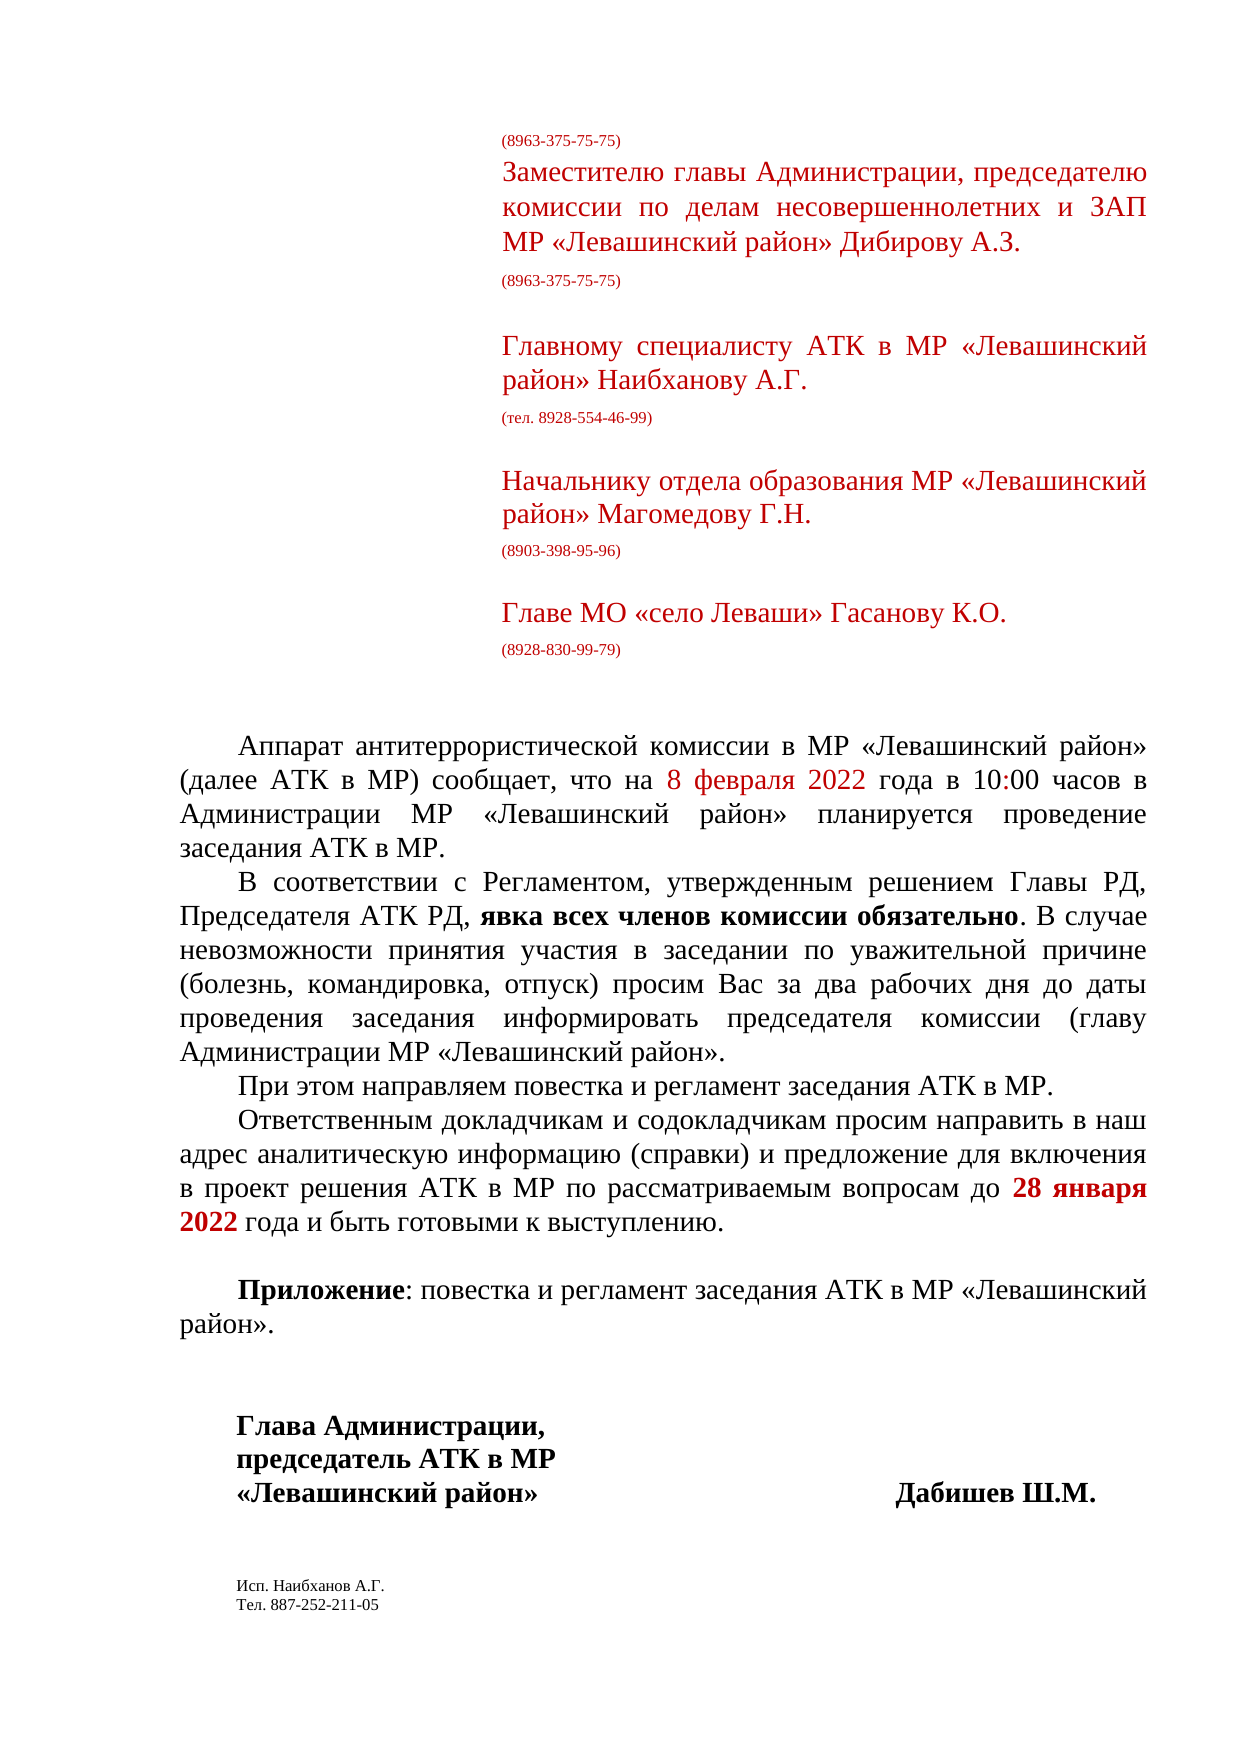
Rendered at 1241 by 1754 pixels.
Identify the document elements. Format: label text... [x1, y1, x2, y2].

text Главе МО «село Леваши» Гасанову К.О. [501, 596, 1147, 629]
text Глава Администрации, [177, 1408, 1152, 1442]
text Начальнику отдела образования МР «Левашинский район» Магомедову Г.Н. [501, 464, 1147, 530]
text (тел. 8928-554-46-99) [501, 396, 1147, 430]
text Тел. 887-252-211-05 [177, 1595, 1152, 1614]
text Главному специалисту АТК в МР «Левашинский район» Наибханову А.Г. [502, 328, 1147, 396]
text Ответственным докладчикам и содокладчикам просим направить в наш адрес аналитическую информацию (справки) и предложение для включения в проект решения АТК в МР по рассматриваемым вопросам до 28 января 2022 года и быть готовыми к выступлению. [179, 1102, 1147, 1238]
text (8903-398-95-96) [501, 530, 1147, 563]
text Исп. Наибханов А.Г. [177, 1576, 1152, 1595]
text (8963-375-75-75) [501, 118, 1147, 153]
text При этом направляем повестка и регламент заседания АТК в МР. [179, 1068, 1147, 1102]
text В соответствии с Регламентом, утвержденным решением Главы РД, Председателя АТК РД, явка всех членов комиссии обязательно. В случае невозможности принятия участия в заседании по уважительной причине (болезнь, командировка, отпуск) просим Вас за два рабочих дня до даты проведения заседания информировать председателя комиссии (главу Администрации МР «Левашинский район». [179, 864, 1147, 1068]
text председатель АТК в МР [177, 1442, 1152, 1475]
text (8928-830-99-79) [501, 629, 1147, 662]
text «Левашинский район» Дабишев Ш.М. [177, 1475, 1152, 1509]
text Аппарат антитеррористической комиссии в МР «Левашинский район» (далее АТК в МР) сообщает, что на 8 февраля 2022 года в 10:00 часов в Администрации МР «Левашинский район» планируется проведение заседания АТК в МР. [179, 729, 1147, 864]
text (8963-375-75-75) [501, 258, 1147, 293]
text Заместителю главы Администрации, председателю комиссии по делам несовершеннолетних и ЗАП МР «Левашинский район» Дибирову А.З. [502, 153, 1147, 258]
text Приложение: повестка и регламент заседания АТК в МР «Левашинский район». [179, 1272, 1147, 1340]
